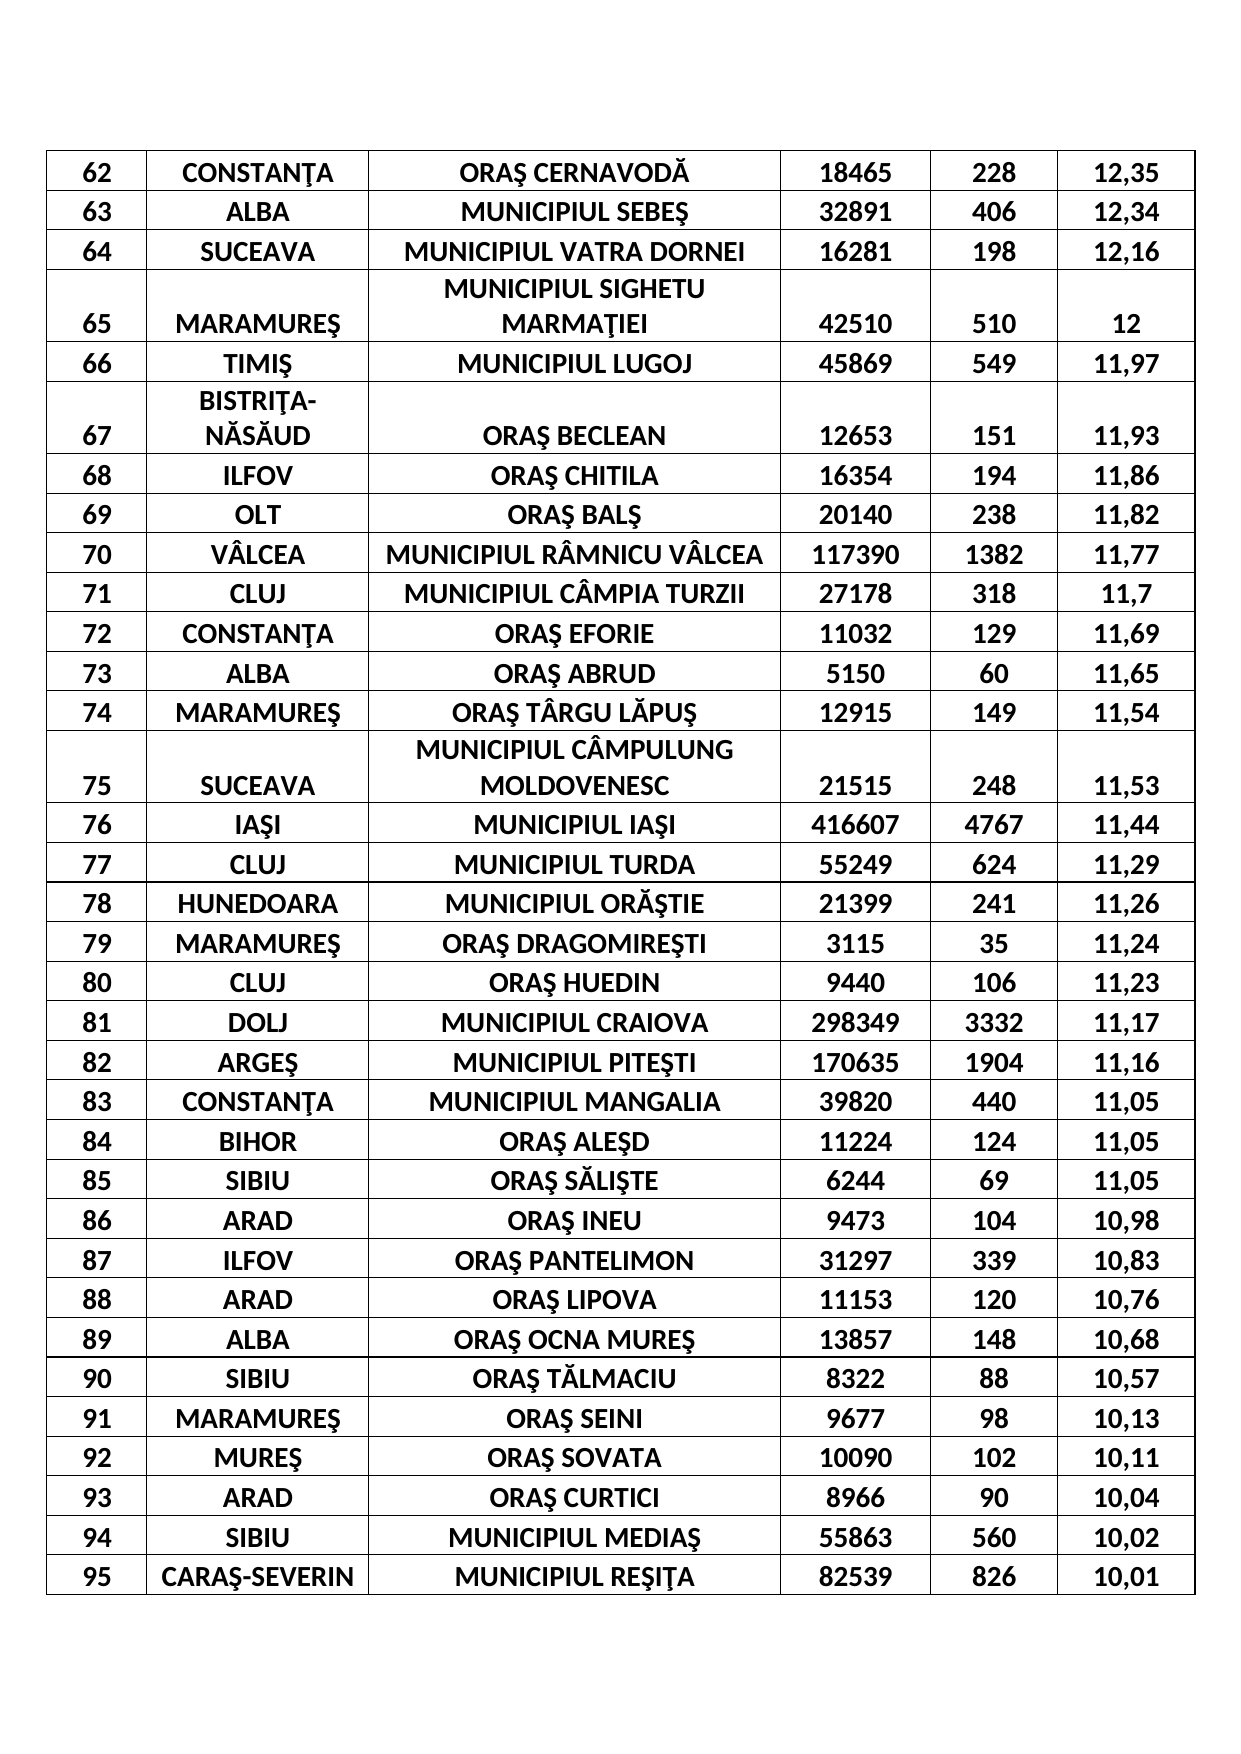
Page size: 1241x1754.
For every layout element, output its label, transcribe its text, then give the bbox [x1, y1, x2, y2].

table_cell 92 [47, 1437, 146, 1475]
table_cell 198 [931, 230, 1057, 269]
table_cell 11,97 [1058, 342, 1194, 381]
table_cell 11,69 [1058, 612, 1194, 651]
table_cell 8966 [781, 1476, 930, 1515]
table_cell ILFOV [147, 454, 368, 492]
table_cell 87 [47, 1239, 146, 1277]
table_cell 65 [47, 270, 146, 341]
table_cell 826 [931, 1555, 1057, 1594]
table_cell ORAŞ ABRUD [369, 652, 780, 690]
table_cell 71 [47, 573, 146, 611]
table_cell ORAŞ CHITILA [369, 454, 780, 492]
table_cell 42510 [781, 270, 930, 341]
table_cell CLUJ [147, 573, 368, 611]
table_cell 549 [931, 342, 1057, 381]
table_cell 73 [47, 652, 146, 690]
table_cell 11,17 [1058, 1001, 1194, 1040]
table_cell 63 [47, 191, 146, 229]
table_cell MUNICIPIUL VATRA DORNEI [369, 230, 780, 269]
table_cell MUNICIPIUL PITEŞTI [369, 1041, 780, 1079]
table_cell CONSTANŢA [147, 1080, 368, 1119]
table_cell 339 [931, 1239, 1057, 1277]
table_cell CONSTANŢA [147, 612, 368, 651]
table_cell 11,24 [1058, 922, 1194, 961]
table_cell MARAMUREŞ [147, 691, 368, 730]
table_cell 21515 [781, 731, 930, 802]
table_cell MUREŞ [147, 1437, 368, 1475]
table_cell 18465 [781, 151, 930, 189]
table_cell 10,98 [1058, 1199, 1194, 1238]
table_cell 10,02 [1058, 1516, 1194, 1554]
table_cell 16354 [781, 454, 930, 492]
table_cell 170635 [781, 1041, 930, 1079]
table_cell 77 [47, 843, 146, 881]
table_cell ARAD [147, 1199, 368, 1238]
table_cell SUCEAVA [147, 731, 368, 802]
table_cell MUNICIPIUL TURDA [369, 843, 780, 881]
table_cell ORAŞ BALŞ [369, 494, 780, 532]
table_cell 11,7 [1058, 573, 1194, 611]
table_cell 12653 [781, 382, 930, 453]
table_cell 510 [931, 270, 1057, 341]
table_cell ALBA [147, 652, 368, 690]
table_cell ORAŞ INEU [369, 1199, 780, 1238]
table_cell 10,83 [1058, 1239, 1194, 1277]
table_cell 98 [931, 1397, 1057, 1436]
table_cell 1904 [931, 1041, 1057, 1079]
table_cell 11,29 [1058, 843, 1194, 881]
table_cell ORAŞ SEINI [369, 1397, 780, 1436]
table_cell 81 [47, 1001, 146, 1040]
table_cell 86 [47, 1199, 146, 1238]
table_cell 5150 [781, 652, 930, 690]
table_cell 88 [47, 1278, 146, 1317]
table_cell 69 [47, 494, 146, 532]
table_cell 194 [931, 454, 1057, 492]
table_cell MUNICIPIUL CÂMPULUNG MOLDOVENESC [369, 731, 780, 802]
table_cell ORAŞ LIPOVA [369, 1278, 780, 1317]
table_cell 16281 [781, 230, 930, 269]
table_cell 39820 [781, 1080, 930, 1119]
table_cell OLT [147, 494, 368, 532]
table_cell 72 [47, 612, 146, 651]
table_cell 84 [47, 1120, 146, 1158]
table_cell 11,05 [1058, 1160, 1194, 1198]
table_cell 10,57 [1058, 1358, 1194, 1396]
table_cell SIBIU [147, 1160, 368, 1198]
table_cell 4767 [931, 803, 1057, 842]
table_cell 90 [47, 1358, 146, 1396]
table_cell MARAMUREŞ [147, 922, 368, 961]
table_cell 95 [47, 1555, 146, 1594]
table_cell 75 [47, 731, 146, 802]
table_cell 11,93 [1058, 382, 1194, 453]
table_cell MUNICIPIUL MANGALIA [369, 1080, 780, 1119]
table_cell MUNICIPIUL IAŞI [369, 803, 780, 842]
table_cell 238 [931, 494, 1057, 532]
table_cell 11,53 [1058, 731, 1194, 802]
table_cell ORAŞ TĂLMACIU [369, 1358, 780, 1396]
table_cell 76 [47, 803, 146, 842]
table_cell 93 [47, 1476, 146, 1515]
table_cell 106 [931, 962, 1057, 1000]
table_cell 80 [47, 962, 146, 1000]
table_cell MARAMUREŞ [147, 270, 368, 341]
table_cell 27178 [781, 573, 930, 611]
table_cell 241 [931, 883, 1057, 921]
table_cell 83 [47, 1080, 146, 1119]
table_cell 10090 [781, 1437, 930, 1475]
table_cell 31297 [781, 1239, 930, 1277]
table_cell MUNICIPIUL MEDIAŞ [369, 1516, 780, 1554]
table_cell ORAŞ DRAGOMIREŞTI [369, 922, 780, 961]
table_cell CONSTANŢA [147, 151, 368, 189]
table_cell CARAŞ-SEVERIN [147, 1555, 368, 1594]
table_cell 8322 [781, 1358, 930, 1396]
table_cell 10,68 [1058, 1318, 1194, 1356]
table_cell 11032 [781, 612, 930, 651]
table_cell MUNICIPIUL REŞIŢA [369, 1555, 780, 1594]
table_cell ARAD [147, 1476, 368, 1515]
table_cell 9473 [781, 1199, 930, 1238]
table_cell 35 [931, 922, 1057, 961]
table_cell VÂLCEA [147, 533, 368, 572]
table_cell 88 [931, 1358, 1057, 1396]
table_cell 74 [47, 691, 146, 730]
table_cell 32891 [781, 191, 930, 229]
table_cell 11,86 [1058, 454, 1194, 492]
table_cell 9440 [781, 962, 930, 1000]
table_cell 11,23 [1058, 962, 1194, 1000]
table_cell TIMIŞ [147, 342, 368, 381]
table_cell MUNICIPIUL CÂMPIA TURZII [369, 573, 780, 611]
table_cell ORAŞ BECLEAN [369, 382, 780, 453]
table_cell ILFOV [147, 1239, 368, 1277]
table_cell 55249 [781, 843, 930, 881]
table_cell 11,65 [1058, 652, 1194, 690]
table_cell 11,05 [1058, 1080, 1194, 1119]
table_cell 406 [931, 191, 1057, 229]
table_cell 3115 [781, 922, 930, 961]
table_cell 12 [1058, 270, 1194, 341]
table_cell 11,26 [1058, 883, 1194, 921]
table_cell 89 [47, 1318, 146, 1356]
table_cell 82539 [781, 1555, 930, 1594]
table_cell 120 [931, 1278, 1057, 1317]
table_cell 11,16 [1058, 1041, 1194, 1079]
table_cell 69 [931, 1160, 1057, 1198]
table_cell 10,11 [1058, 1437, 1194, 1475]
table_cell 78 [47, 883, 146, 921]
table_cell SIBIU [147, 1516, 368, 1554]
table_cell ORAŞ HUEDIN [369, 962, 780, 1000]
table_cell 66 [47, 342, 146, 381]
table_cell 3332 [931, 1001, 1057, 1040]
table_cell BISTRIŢA-NĂSĂUD [147, 382, 368, 453]
table_cell 440 [931, 1080, 1057, 1119]
table_cell ORAŞ ALEŞD [369, 1120, 780, 1158]
table_cell 149 [931, 691, 1057, 730]
table_cell SIBIU [147, 1358, 368, 1396]
table_cell ALBA [147, 191, 368, 229]
table_cell 12915 [781, 691, 930, 730]
table_cell MUNICIPIUL RÂMNICU VÂLCEA [369, 533, 780, 572]
table_cell 55863 [781, 1516, 930, 1554]
table_cell CLUJ [147, 962, 368, 1000]
table_cell 67 [47, 382, 146, 453]
table_cell ORAŞ TÂRGU LĂPUŞ [369, 691, 780, 730]
table_cell 11,82 [1058, 494, 1194, 532]
table_cell MUNICIPIUL LUGOJ [369, 342, 780, 381]
table_cell HUNEDOARA [147, 883, 368, 921]
table_cell SUCEAVA [147, 230, 368, 269]
table_cell 11,44 [1058, 803, 1194, 842]
table_cell ORAŞ PANTELIMON [369, 1239, 780, 1277]
table_cell 70 [47, 533, 146, 572]
table_cell 11153 [781, 1278, 930, 1317]
table_cell 12,34 [1058, 191, 1194, 229]
table_cell MUNICIPIUL SIGHETU MARMAŢIEI [369, 270, 780, 341]
table_cell ALBA [147, 1318, 368, 1356]
table_cell 102 [931, 1437, 1057, 1475]
table_cell 560 [931, 1516, 1057, 1554]
table_cell 94 [47, 1516, 146, 1554]
table_cell ORAŞ CERNAVODĂ [369, 151, 780, 189]
table_cell 117390 [781, 533, 930, 572]
table_cell 624 [931, 843, 1057, 881]
table_cell BIHOR [147, 1120, 368, 1158]
table_cell 21399 [781, 883, 930, 921]
table_cell 9677 [781, 1397, 930, 1436]
table_cell 79 [47, 922, 146, 961]
table_cell 124 [931, 1120, 1057, 1158]
table_cell 6244 [781, 1160, 930, 1198]
table_cell ARGEŞ [147, 1041, 368, 1079]
table_cell 1382 [931, 533, 1057, 572]
table_cell MUNICIPIUL SEBEŞ [369, 191, 780, 229]
table_cell 12,35 [1058, 151, 1194, 189]
table_cell 60 [931, 652, 1057, 690]
table_cell MARAMUREŞ [147, 1397, 368, 1436]
table_cell 20140 [781, 494, 930, 532]
table_cell 298349 [781, 1001, 930, 1040]
table_cell 151 [931, 382, 1057, 453]
table_cell ORAŞ SĂLIŞTE [369, 1160, 780, 1198]
table_cell DOLJ [147, 1001, 368, 1040]
table_cell 91 [47, 1397, 146, 1436]
table_cell ORAŞ EFORIE [369, 612, 780, 651]
table_cell 45869 [781, 342, 930, 381]
table_cell CLUJ [147, 843, 368, 881]
table_cell 11,54 [1058, 691, 1194, 730]
table_cell ORAŞ SOVATA [369, 1437, 780, 1475]
table_cell 12,16 [1058, 230, 1194, 269]
table_cell 129 [931, 612, 1057, 651]
table_cell 318 [931, 573, 1057, 611]
table_cell 10,04 [1058, 1476, 1194, 1515]
table_cell 11,05 [1058, 1120, 1194, 1158]
table_cell IAŞI [147, 803, 368, 842]
table_cell 13857 [781, 1318, 930, 1356]
table_cell ORAŞ OCNA MUREŞ [369, 1318, 780, 1356]
table_cell 10,01 [1058, 1555, 1194, 1594]
table_cell 64 [47, 230, 146, 269]
table_cell 10,13 [1058, 1397, 1194, 1436]
table_cell 248 [931, 731, 1057, 802]
table_cell 11224 [781, 1120, 930, 1158]
table_cell 104 [931, 1199, 1057, 1238]
table_cell MUNICIPIUL ORĂŞTIE [369, 883, 780, 921]
table_cell 85 [47, 1160, 146, 1198]
table_cell 68 [47, 454, 146, 492]
table_cell ARAD [147, 1278, 368, 1317]
table_cell 228 [931, 151, 1057, 189]
table_cell 10,76 [1058, 1278, 1194, 1317]
table_cell 90 [931, 1476, 1057, 1515]
table_cell ORAŞ CURTICI [369, 1476, 780, 1515]
table_cell 416607 [781, 803, 930, 842]
table_cell 82 [47, 1041, 146, 1079]
table_cell MUNICIPIUL CRAIOVA [369, 1001, 780, 1040]
table_cell 148 [931, 1318, 1057, 1356]
table_cell 62 [47, 151, 146, 189]
table_cell 11,77 [1058, 533, 1194, 572]
